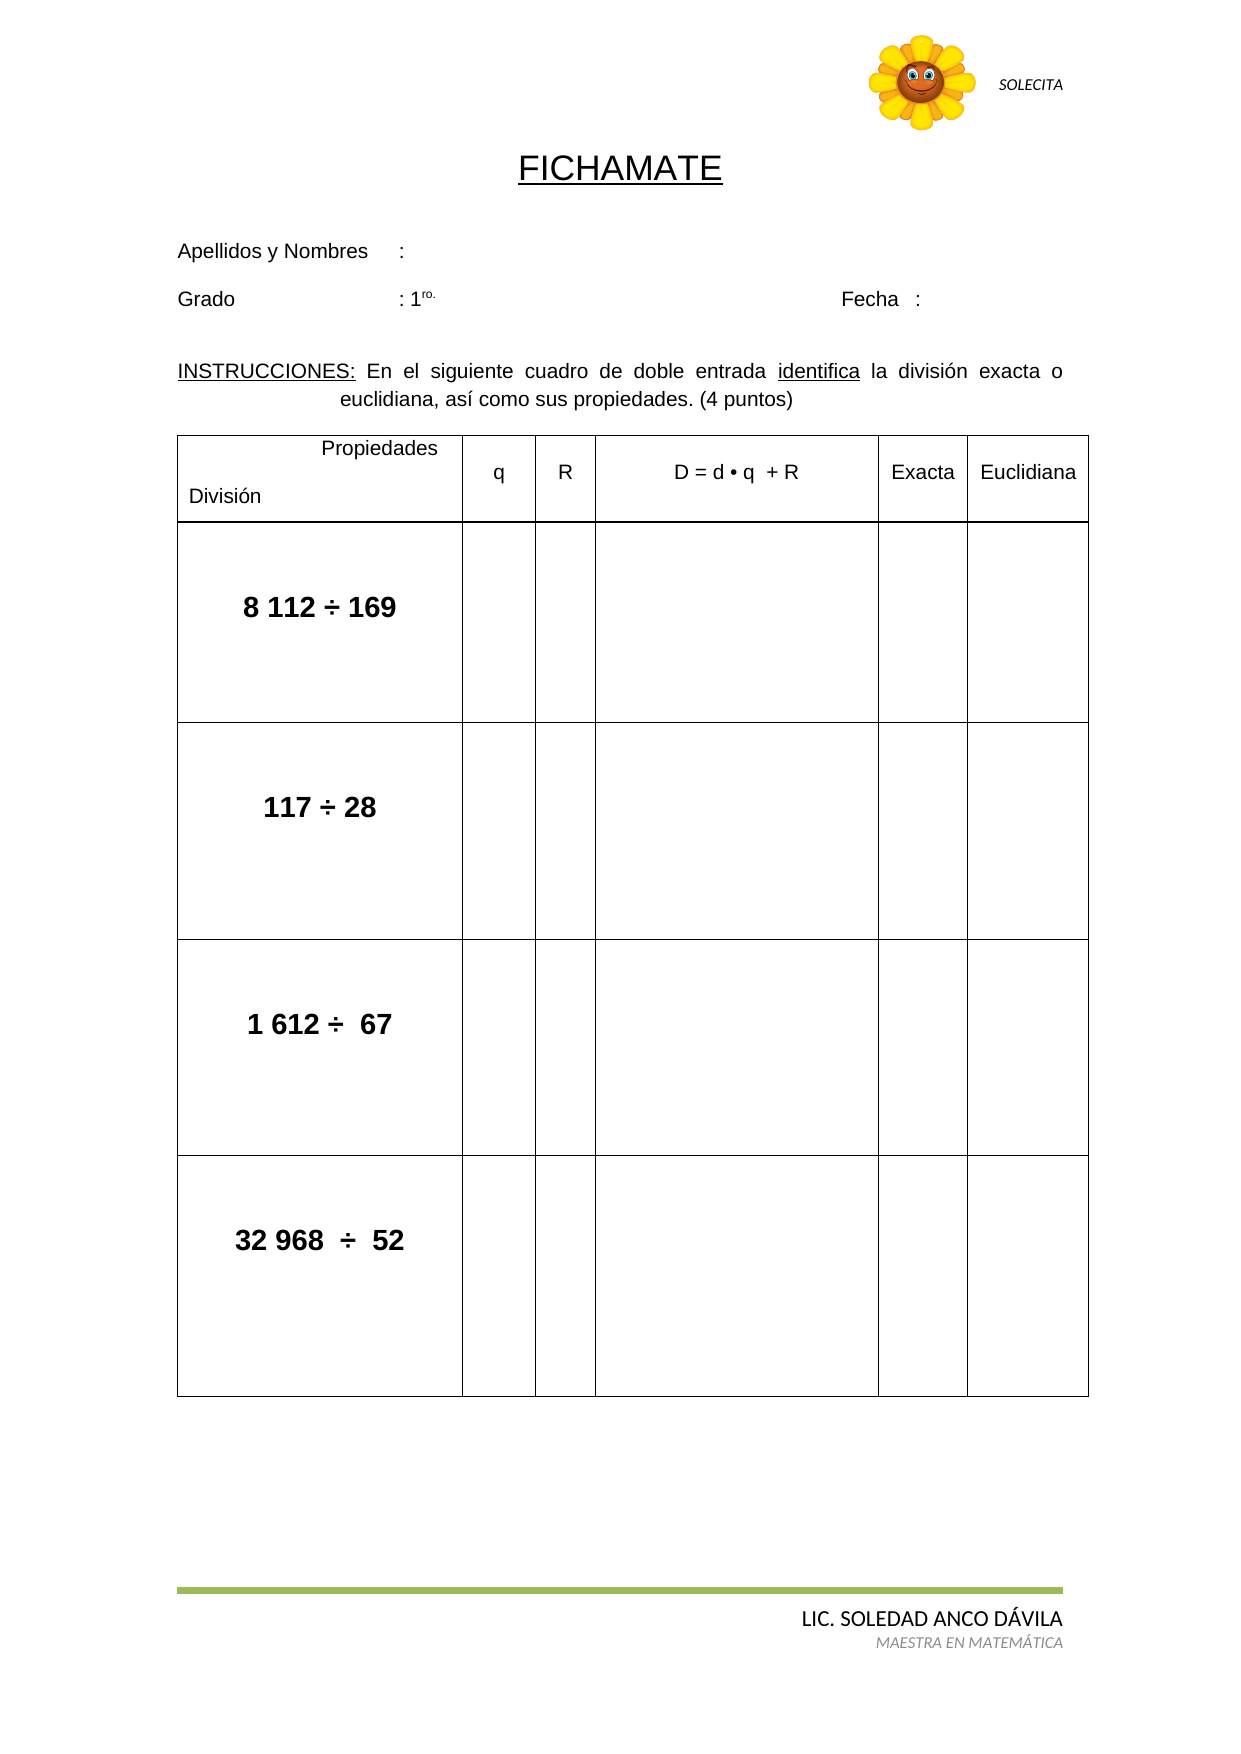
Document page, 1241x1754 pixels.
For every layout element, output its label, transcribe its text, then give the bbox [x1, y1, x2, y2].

table_cell [596, 523, 878, 722]
table_cell [968, 1156, 1088, 1396]
table_cell [536, 1156, 595, 1396]
table_cell [879, 523, 967, 722]
table_cell [463, 723, 535, 938]
table_header Euclidiana [968, 436, 1088, 521]
table_cell [968, 523, 1088, 722]
table_header D = d • q + R [596, 436, 878, 521]
table_header R [536, 436, 595, 521]
table_cell 1 612 ÷ 67 [178, 940, 462, 1155]
table_cell 8 112 ÷ 169 [178, 523, 462, 722]
table_header Exacta [879, 436, 967, 521]
table_cell [968, 940, 1088, 1155]
table_cell 117 ÷ 28 [178, 723, 462, 938]
text FICHAMATE [177, 148, 1063, 188]
table_cell [463, 523, 535, 722]
table_cell [463, 1156, 535, 1396]
table_cell [536, 723, 595, 938]
text INSTRUCCIONES: En el siguiente cuadro de doble entrada identifica la división exacta o euclidiana, así como sus propiedades. (4 puntos) [177, 359, 1063, 410]
table_cell [463, 940, 535, 1155]
table_cell [596, 1156, 878, 1396]
table_cell [968, 723, 1088, 938]
table_header q [463, 436, 535, 521]
table_cell [879, 723, 967, 938]
table_cell [596, 723, 878, 938]
table_cell [536, 940, 595, 1155]
table_cell [879, 940, 967, 1155]
text Apellidos y Nombres : [177, 239, 1063, 263]
table_cell 32 968 ÷ 52 [178, 1156, 462, 1396]
table_cell [879, 1156, 967, 1396]
text Grado : 1ro. Fecha : [177, 287, 1063, 311]
table_cell [536, 523, 595, 722]
table_header Propiedades División [178, 436, 462, 521]
table_cell [596, 940, 878, 1155]
